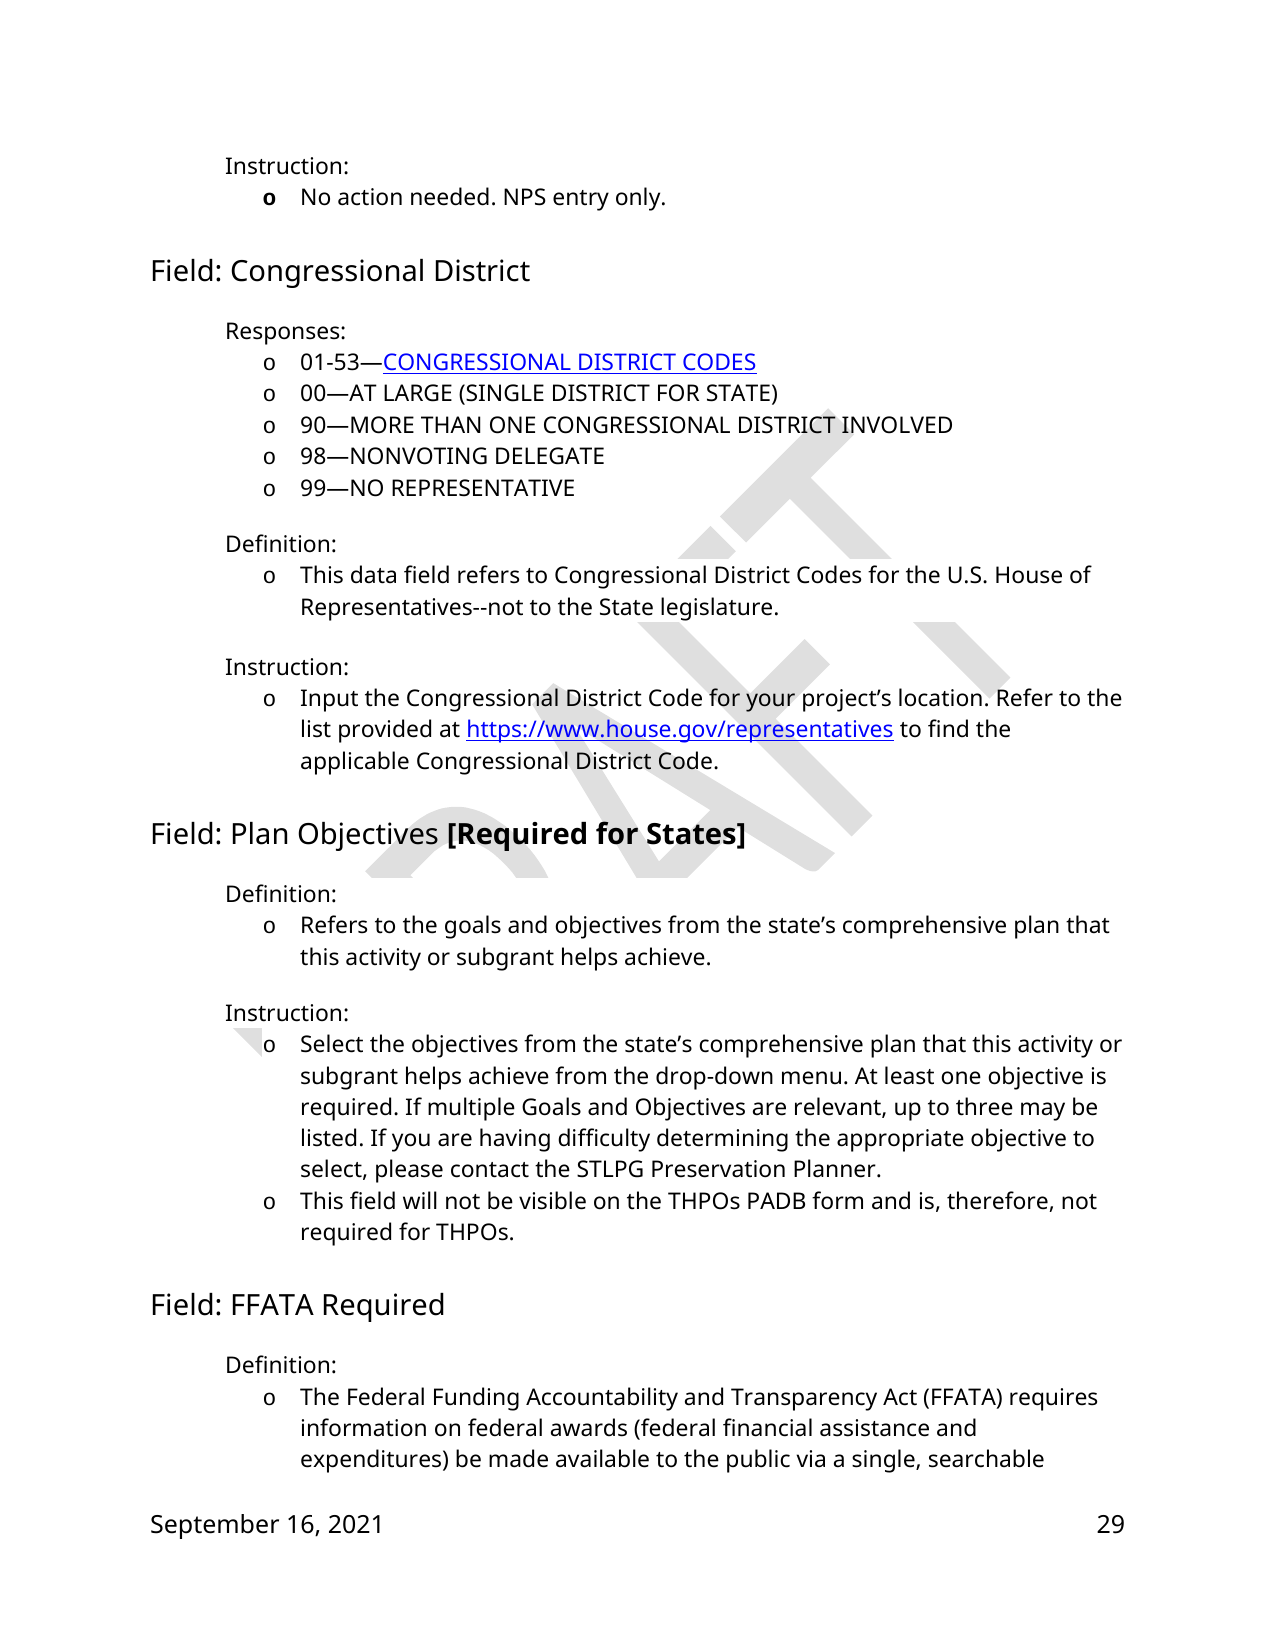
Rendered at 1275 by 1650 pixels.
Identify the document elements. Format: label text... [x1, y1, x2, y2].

list This data field refers to Congressional District Codes for the U.S. House of Representatives--not to the State legislature. [262, 559, 1125, 622]
list Refers to the goals and objectives from the state’s comprehensive plan that this activity or subgrant helps achieve. [262, 909, 1125, 972]
text Definition: [150, 1349, 1125, 1381]
text Instruction: [150, 150, 1125, 181]
text Instruction: [150, 997, 1125, 1028]
list No action needed. NPS entry only. [262, 181, 1125, 213]
subtitle Field: FFATA Required [150, 1285, 1125, 1324]
list 90—MORE THAN ONE CONGRESSIONAL DISTRICT INVOLVED [262, 409, 1125, 440]
text Instruction: [225, 651, 1125, 682]
list 00—AT LARGE (SINGLE DISTRICT FOR STATE) [262, 377, 1125, 409]
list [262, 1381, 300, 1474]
text Definition: [225, 528, 1125, 559]
list 99—NO REPRESENTATIVE [262, 471, 1125, 503]
text Responses: [150, 315, 1125, 346]
text Definition: [150, 878, 1125, 909]
list Input the Congressional District Code for your project’s location. Refer to the list provided at https://www.house.gov/representatives to find the applicable Congressional District Code. [262, 682, 1125, 776]
subtitle Field: Plan Objectives [Required for States] [150, 813, 1125, 853]
list 98—NONVOTING DELEGATE [262, 440, 1125, 471]
list This field will not be visible on the THPOs PADB form and is, therefore, not required for THPOs. [262, 1184, 1125, 1247]
subtitle Field: Congressional District [150, 250, 1125, 290]
list Select the objectives from the state’s comprehensive plan that this activity or subgrant helps achieve from the drop-down menu. At least one objective is required. If multiple Goals and Objectives are relevant, up to three may be listed. If you are having difficulty determining the appropriate objective to select, please contact the STLPG Preservation Planner. [262, 1028, 1125, 1184]
list 01-53—CONGRESSIONAL DISTRICT CODES [262, 346, 1125, 377]
